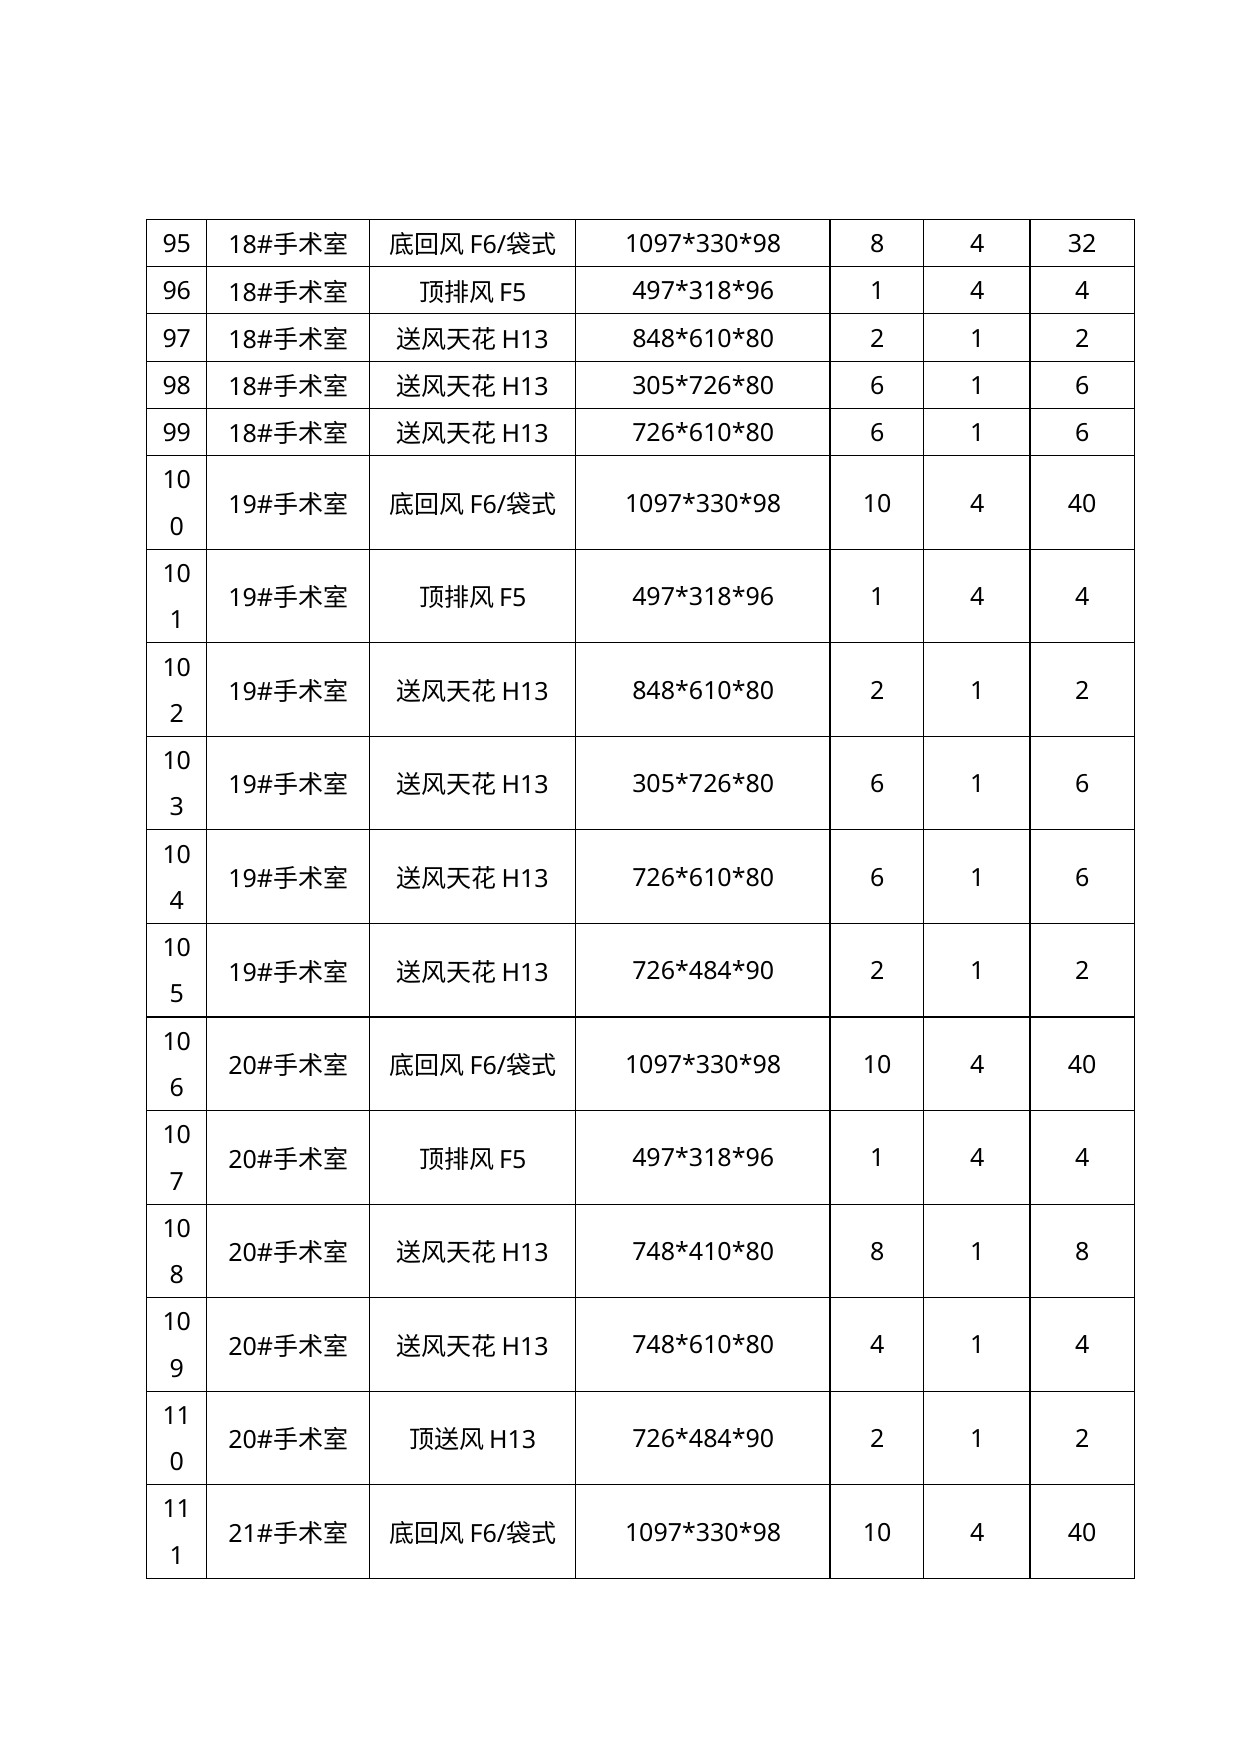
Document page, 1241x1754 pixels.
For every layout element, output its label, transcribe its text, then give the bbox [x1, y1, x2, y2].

table_cell 103 [147, 737, 206, 829]
table_cell 底回风F6/袋式 [370, 1018, 575, 1110]
table_cell 100 [147, 456, 206, 549]
table_cell 18#手术室 [207, 220, 369, 266]
table_cell 4 [924, 1018, 1029, 1110]
table_cell 848*610*80 [576, 314, 829, 361]
table_cell 1097*330*98 [576, 1485, 829, 1578]
table_cell 40 [1031, 1018, 1134, 1110]
table_cell 4 [1031, 267, 1134, 313]
table_cell 32 [1031, 220, 1134, 266]
table_cell 6 [1031, 830, 1134, 923]
table_cell 20#手术室 [207, 1111, 369, 1203]
table_cell 送风天花H13 [370, 924, 575, 1016]
table_cell 4 [924, 1111, 1029, 1203]
table_cell 18#手术室 [207, 314, 369, 361]
table_cell 1 [924, 924, 1029, 1016]
table_cell 送风天花H13 [370, 314, 575, 361]
table_cell 1 [924, 409, 1029, 455]
table_cell 底回风F6/袋式 [370, 220, 575, 266]
table_cell 105 [147, 924, 206, 1016]
table_cell 99 [147, 409, 206, 455]
table_cell 6 [831, 830, 923, 923]
table_cell 底回风F6/袋式 [370, 456, 575, 549]
table_cell 19#手术室 [207, 924, 369, 1016]
table_cell 40 [1031, 1485, 1134, 1578]
table_cell 102 [147, 643, 206, 736]
table_cell 4 [924, 267, 1029, 313]
table_cell 6 [831, 409, 923, 455]
table_cell 4 [924, 456, 1029, 549]
table_cell 19#手术室 [207, 550, 369, 642]
table_cell 109 [147, 1298, 206, 1391]
table_cell 106 [147, 1018, 206, 1110]
table_cell 20#手术室 [207, 1205, 369, 1297]
table_cell 19#手术室 [207, 456, 369, 549]
table_cell 底回风F6/袋式 [370, 1485, 575, 1578]
table_cell 848*610*80 [576, 643, 829, 736]
table_cell 顶排风F5 [370, 1111, 575, 1203]
table_cell 111 [147, 1485, 206, 1578]
table_cell 748*610*80 [576, 1298, 829, 1391]
table_cell 98 [147, 362, 206, 408]
table_cell 1097*330*98 [576, 456, 829, 549]
table_cell 2 [831, 924, 923, 1016]
table_cell 6 [1031, 362, 1134, 408]
table_cell 4 [924, 220, 1029, 266]
table_cell 110 [147, 1392, 206, 1484]
table_cell 1 [924, 643, 1029, 736]
table_cell 726*484*90 [576, 924, 829, 1016]
table_cell 1 [924, 1205, 1029, 1297]
table_cell 2 [1031, 1392, 1134, 1484]
table_cell 8 [831, 220, 923, 266]
table_cell 2 [1031, 643, 1134, 736]
table_cell 1 [831, 550, 923, 642]
table_cell 2 [831, 643, 923, 736]
table_cell 送风天花H13 [370, 737, 575, 829]
table_cell 1 [924, 830, 1029, 923]
table_cell 10 [831, 1485, 923, 1578]
table_cell 2 [1031, 924, 1134, 1016]
table_cell 8 [831, 1205, 923, 1297]
table_cell 726*484*90 [576, 1392, 829, 1484]
table_cell 1 [924, 737, 1029, 829]
table_cell 1 [924, 314, 1029, 361]
table_cell 2 [1031, 314, 1134, 361]
table_cell 10 [831, 456, 923, 549]
table_cell 6 [831, 737, 923, 829]
table_cell 1097*330*98 [576, 1018, 829, 1110]
table_cell 送风天花H13 [370, 362, 575, 408]
table_cell 305*726*80 [576, 737, 829, 829]
table_cell 107 [147, 1111, 206, 1203]
table_cell 4 [1031, 1111, 1134, 1203]
table_cell 4 [1031, 550, 1134, 642]
table_cell 10 [831, 1018, 923, 1110]
table_cell 6 [831, 362, 923, 408]
table_cell 305*726*80 [576, 362, 829, 408]
table_cell 748*410*80 [576, 1205, 829, 1297]
table_cell 顶排风F5 [370, 267, 575, 313]
table_cell 726*610*80 [576, 409, 829, 455]
table_cell 40 [1031, 456, 1134, 549]
table_cell 18#手术室 [207, 267, 369, 313]
table_cell 20#手术室 [207, 1392, 369, 1484]
table_cell 95 [147, 220, 206, 266]
table_cell 19#手术室 [207, 737, 369, 829]
table_cell 送风天花H13 [370, 409, 575, 455]
table_cell 18#手术室 [207, 362, 369, 408]
table_cell 104 [147, 830, 206, 923]
table_cell 4 [924, 550, 1029, 642]
table_cell 101 [147, 550, 206, 642]
table_cell 8 [1031, 1205, 1134, 1297]
table_cell 19#手术室 [207, 830, 369, 923]
table_cell 1 [924, 1392, 1029, 1484]
table_cell 21#手术室 [207, 1485, 369, 1578]
table_cell 1 [924, 362, 1029, 408]
table_cell 6 [1031, 737, 1134, 829]
table_cell 送风天花H13 [370, 1298, 575, 1391]
table_cell 96 [147, 267, 206, 313]
table_cell 497*318*96 [576, 267, 829, 313]
table_cell 2 [831, 1392, 923, 1484]
table_cell 108 [147, 1205, 206, 1297]
table_cell 1 [924, 1298, 1029, 1391]
table_cell 97 [147, 314, 206, 361]
table_cell 19#手术室 [207, 643, 369, 736]
table_cell 顶送风H13 [370, 1392, 575, 1484]
table_cell 送风天花H13 [370, 830, 575, 923]
table_cell 20#手术室 [207, 1298, 369, 1391]
table_cell 6 [1031, 409, 1134, 455]
table_cell 送风天花H13 [370, 643, 575, 736]
table_cell 1 [831, 1111, 923, 1203]
table_cell 18#手术室 [207, 409, 369, 455]
table_cell 2 [831, 314, 923, 361]
table_cell 4 [1031, 1298, 1134, 1391]
table_cell 顶排风F5 [370, 550, 575, 642]
table_cell 497*318*96 [576, 550, 829, 642]
table_cell 4 [831, 1298, 923, 1391]
table_cell 1097*330*98 [576, 220, 829, 266]
table_cell 20#手术室 [207, 1018, 369, 1110]
table_cell 497*318*96 [576, 1111, 829, 1203]
table_cell 4 [924, 1485, 1029, 1578]
table_cell 送风天花H13 [370, 1205, 575, 1297]
table_cell 726*610*80 [576, 830, 829, 923]
table_cell 1 [831, 267, 923, 313]
